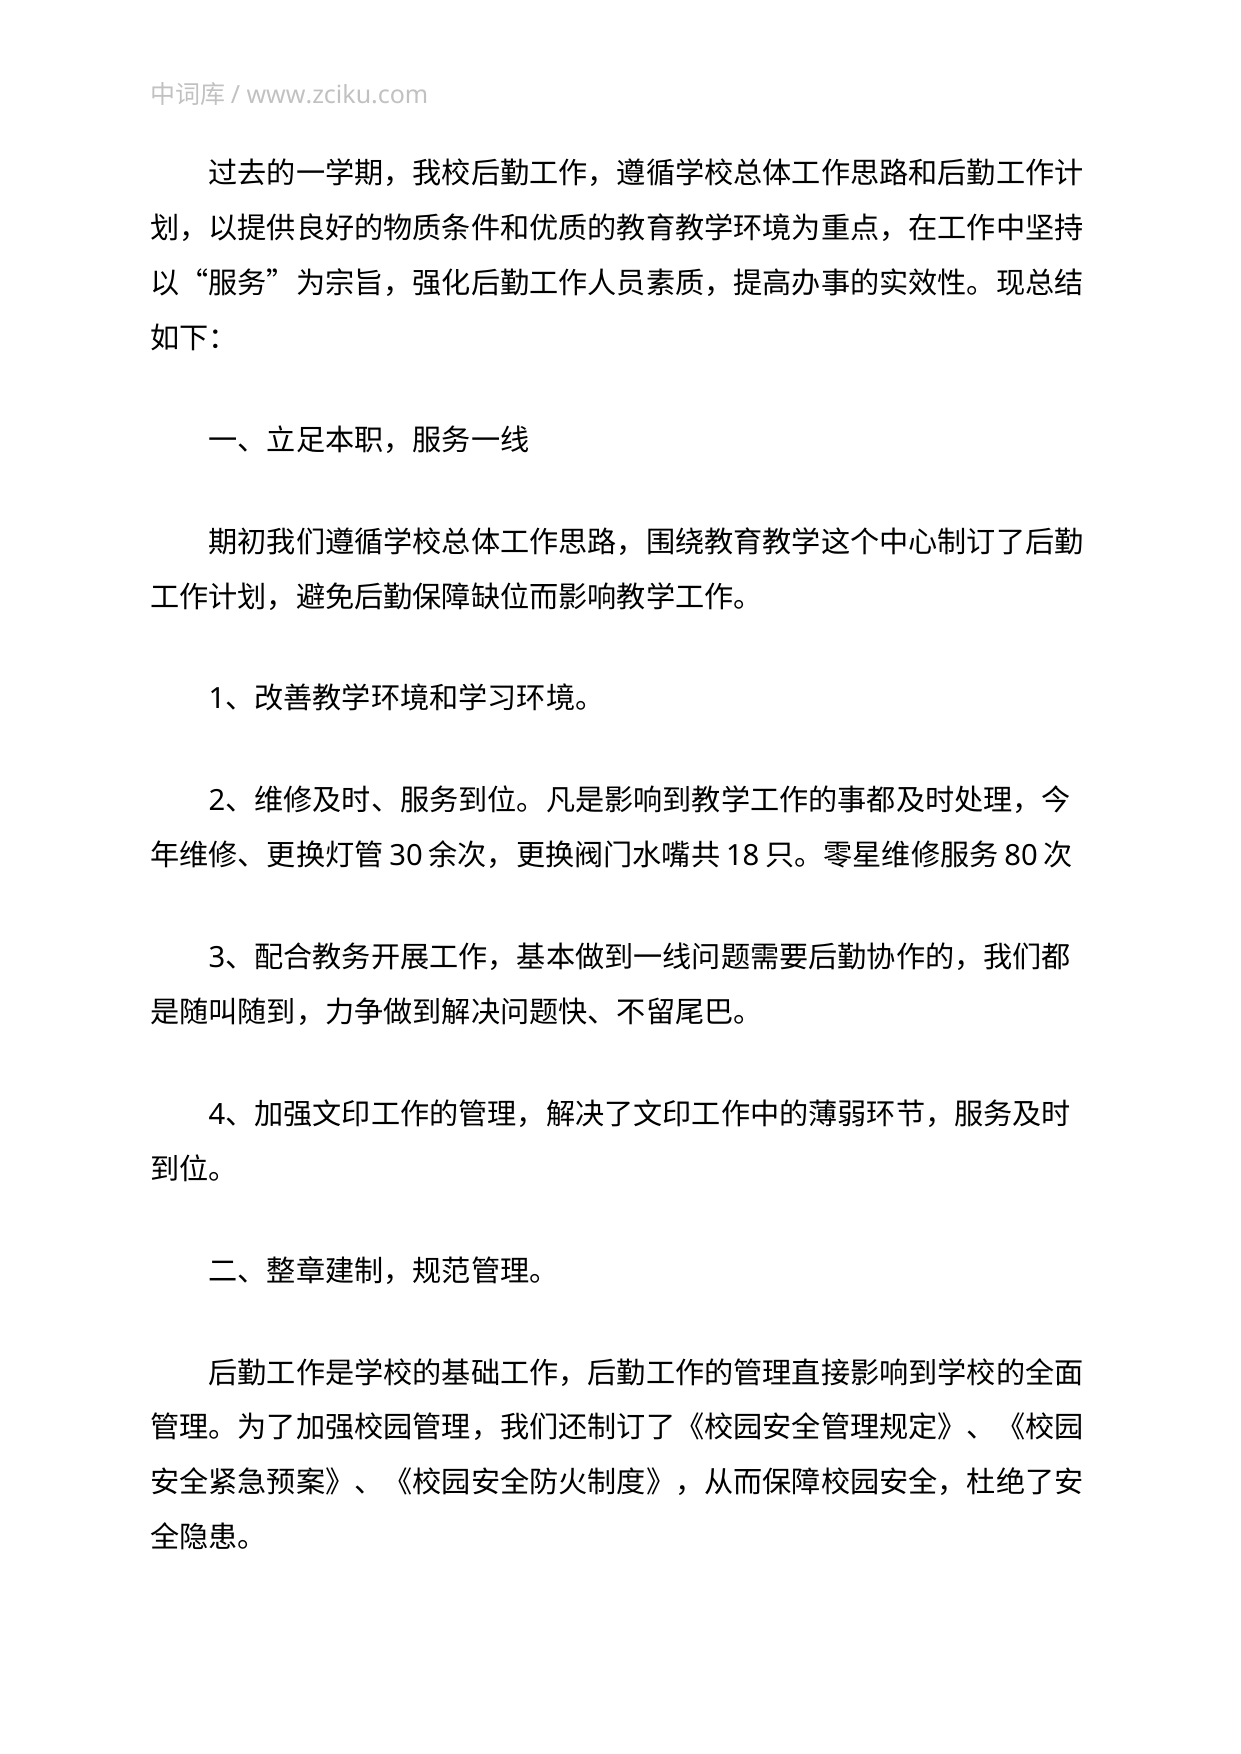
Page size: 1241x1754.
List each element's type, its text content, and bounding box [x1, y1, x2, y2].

text 一、立足本职，服务一线 [150, 416, 1090, 459]
text 4、加强文印工作的管理，解决了文印工作中的薄弱环节，服务及时到位。 [150, 1091, 1090, 1188]
text 1、改善教学环境和学习环境。 [150, 675, 1090, 717]
text 期初我们遵循学校总体工作思路，围绕教育教学这个中心制订了后勤工作计划，避免后勤保障缺位而影响教学工作。 [150, 518, 1090, 615]
text 后勤工作是学校的基础工作，后勤工作的管理直接影响到学校的全面管理。为了加强校园管理，我们还制订了《校园安全管理规定》、《校园安全紧急预案》、《校园安全防火制度》，从而保障校园安全，杜绝了安全隐患。 [150, 1349, 1090, 1556]
text 过去的一学期，我校后勤工作，遵循学校总体工作思路和后勤工作计划，以提供良好的物质条件和优质的教育教学环境为重点，在工作中坚持以“服务”为宗旨，强化后勤工作人员素质，提高办事的实效性。现总结如下： [150, 150, 1090, 357]
text 2、维修及时、服务到位。凡是影响到教学工作的事都及时处理，今年维修、更换灯管30余次，更换阀门水嘴共18只。零星维修服务80次 [150, 777, 1090, 874]
text 二、整章建制，规范管理。 [150, 1247, 1090, 1290]
text 3、配合教务开展工作，基本做到一线问题需要后勤协作的，我们都是随叫随到，力争做到解决问题快、不留尾巴。 [150, 934, 1090, 1031]
